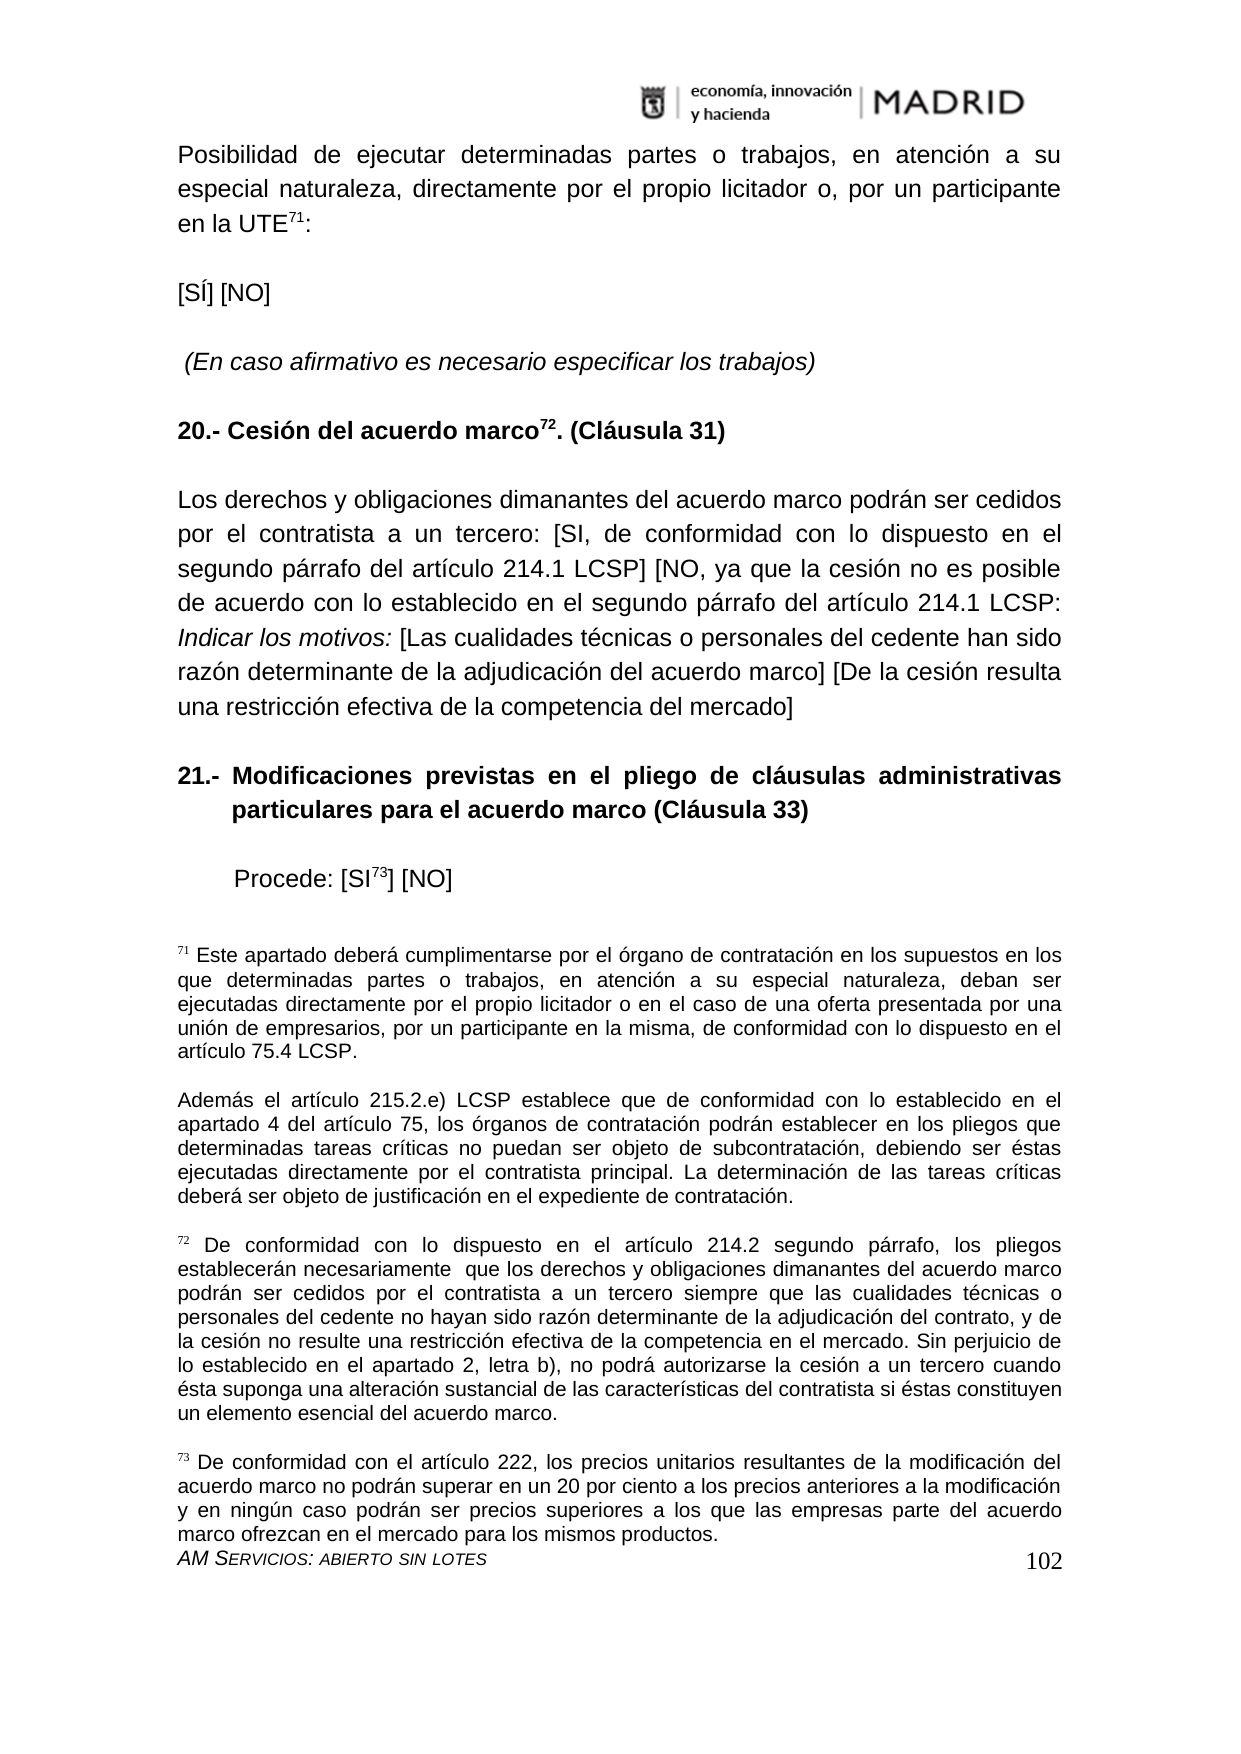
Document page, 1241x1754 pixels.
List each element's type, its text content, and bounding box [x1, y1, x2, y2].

text Los derechos y obligaciones dimanantes del acuerdo marco podrán ser cedidos por el contratista a un tercero: [SI, de conformidad con lo dispuesto en el segundo párrafo del artículo 214.1 LCSP] [NO, ya que la cesión no es posible de acuerdo con lo establecido en el segundo párrafo del artículo 214.1 LCSP: Indicar los motivos: [Las cualidades técnicas o personales del cedente han sido razón determinante de la adjudicación del acuerdo marco] [De la cesión resulta una restricción efectiva de la competencia del mercado] [177, 485, 1063, 720]
text Posibilidad de ejecutar determinadas partes o trabajos, en atención a su especial naturaleza, directamente por el propio licitador o, por un participante en la UTE: [177, 140, 1063, 238]
text [SÍ] [NO] [177, 278, 1063, 307]
text (En caso afirmativo es necesario especificar los trabajos) [177, 347, 1063, 376]
text 21.- Modificaciones previstas en el pliego de cláusulas administrativas particulares para el acuerdo marco (Cláusula 33) [177, 761, 1063, 824]
text Procede: [SI] [NO] [177, 864, 1063, 893]
picture [620, 73, 1041, 140]
text 20.- Cesión del acuerdo marco. (Cláusula 31) [177, 416, 1063, 444]
